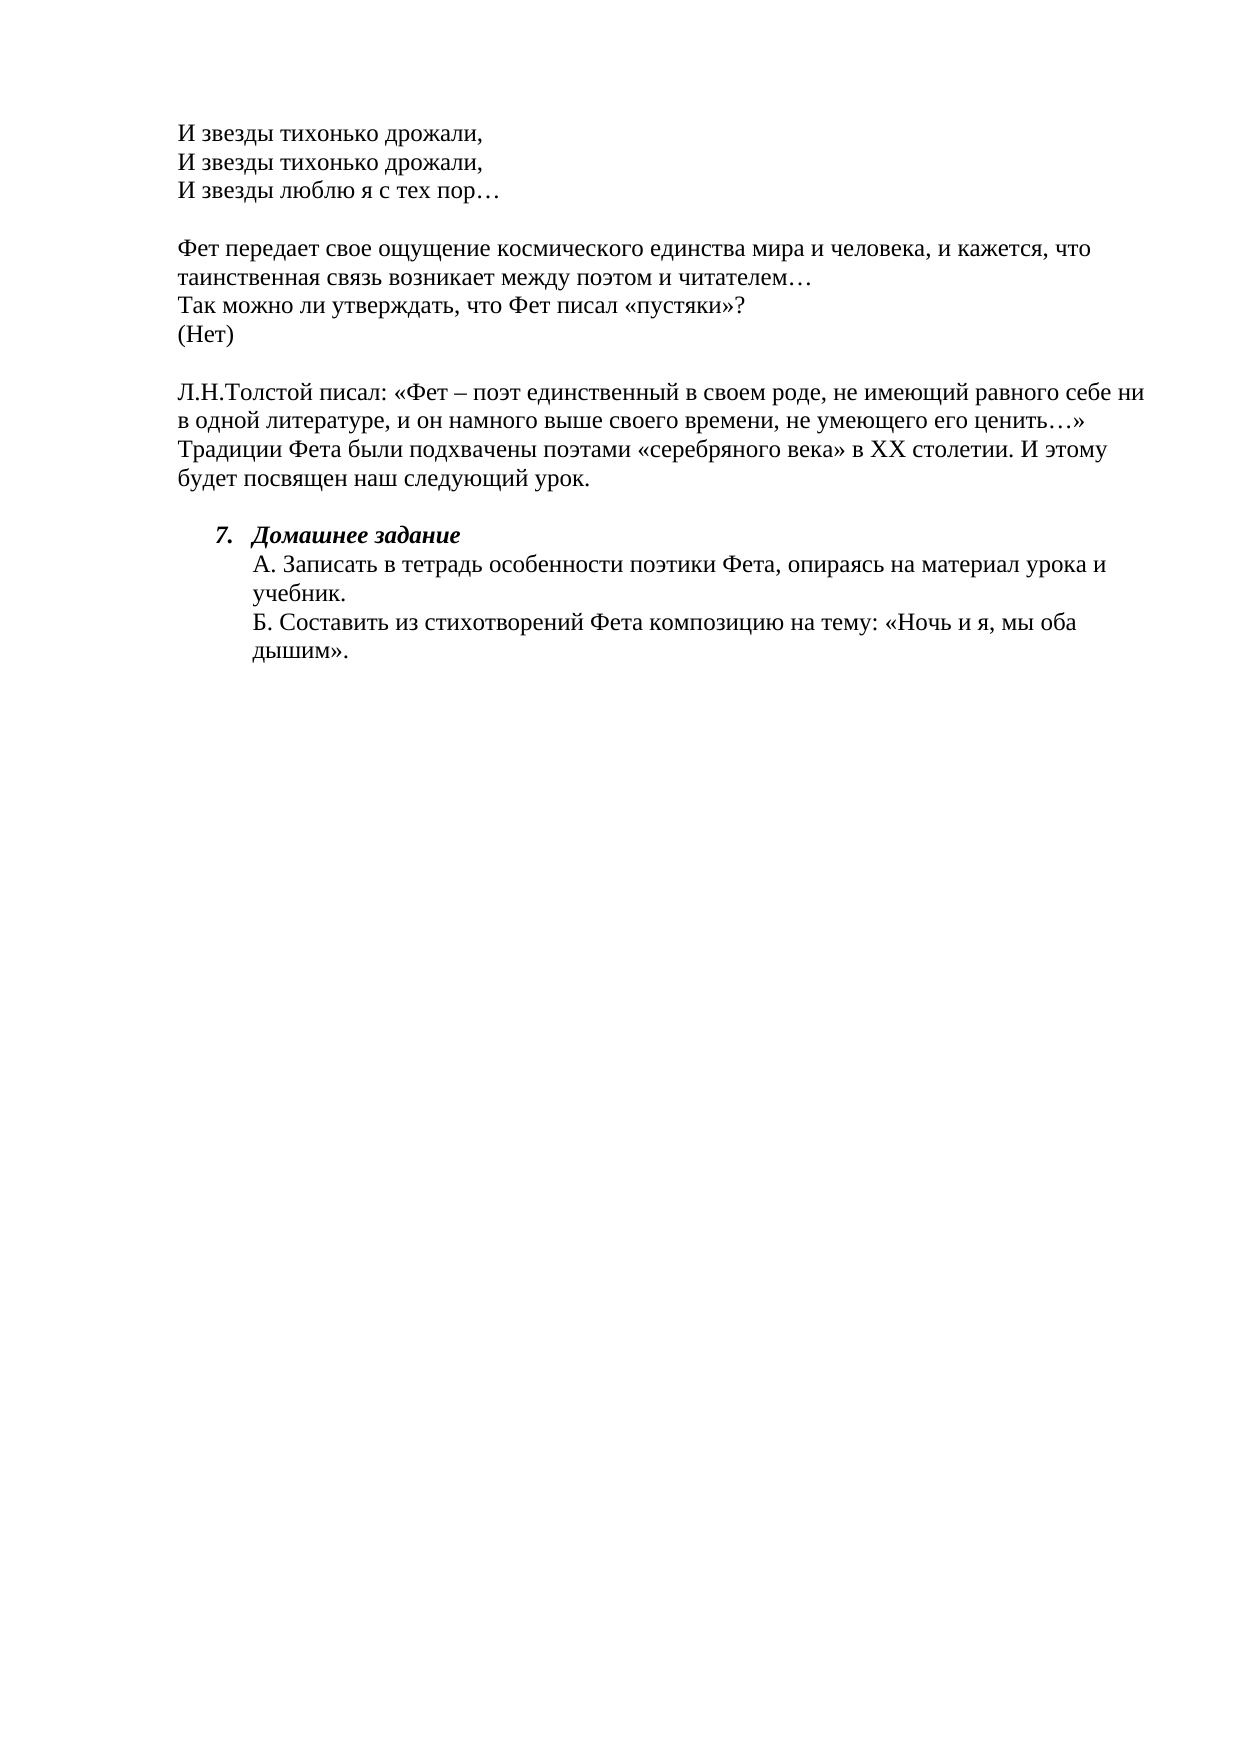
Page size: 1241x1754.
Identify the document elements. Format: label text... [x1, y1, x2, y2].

text И звезды люблю я с тех пор… [177, 176, 1152, 204]
text И звезды тихонько дрожали, [177, 118, 1152, 147]
text (Нет) [177, 319, 1152, 348]
list А. Записать в тетрадь особенности поэтики Фета, опираясь на материал урока и учебник. [252, 549, 1152, 607]
text И звезды тихонько дрожали, [177, 147, 1152, 176]
list Домашнее задание [215, 521, 1152, 549]
list Б. Составить из стихотворений Фета композицию на тему: «Ночь и я, мы оба дышим». [252, 607, 1152, 664]
text Л.Н.Толстой писал: «Фет – поэт единственный в своем роде, не имеющий равного себе ни в одной литературе, и он намного выше своего времени, не умеющего его ценить…» [177, 377, 1152, 434]
text Традиции Фета были подхвачены поэтами «серебряного века» в ХХ столетии. И этому будет посвящен наш следующий урок. [177, 434, 1152, 492]
text Так можно ли утверждать, что Фет писал «пустяки»? [177, 291, 1152, 319]
text Фет передает свое ощущение космического единства мира и человека, и кажется, что таинственная связь возникает между поэтом и читателем… [177, 233, 1152, 291]
